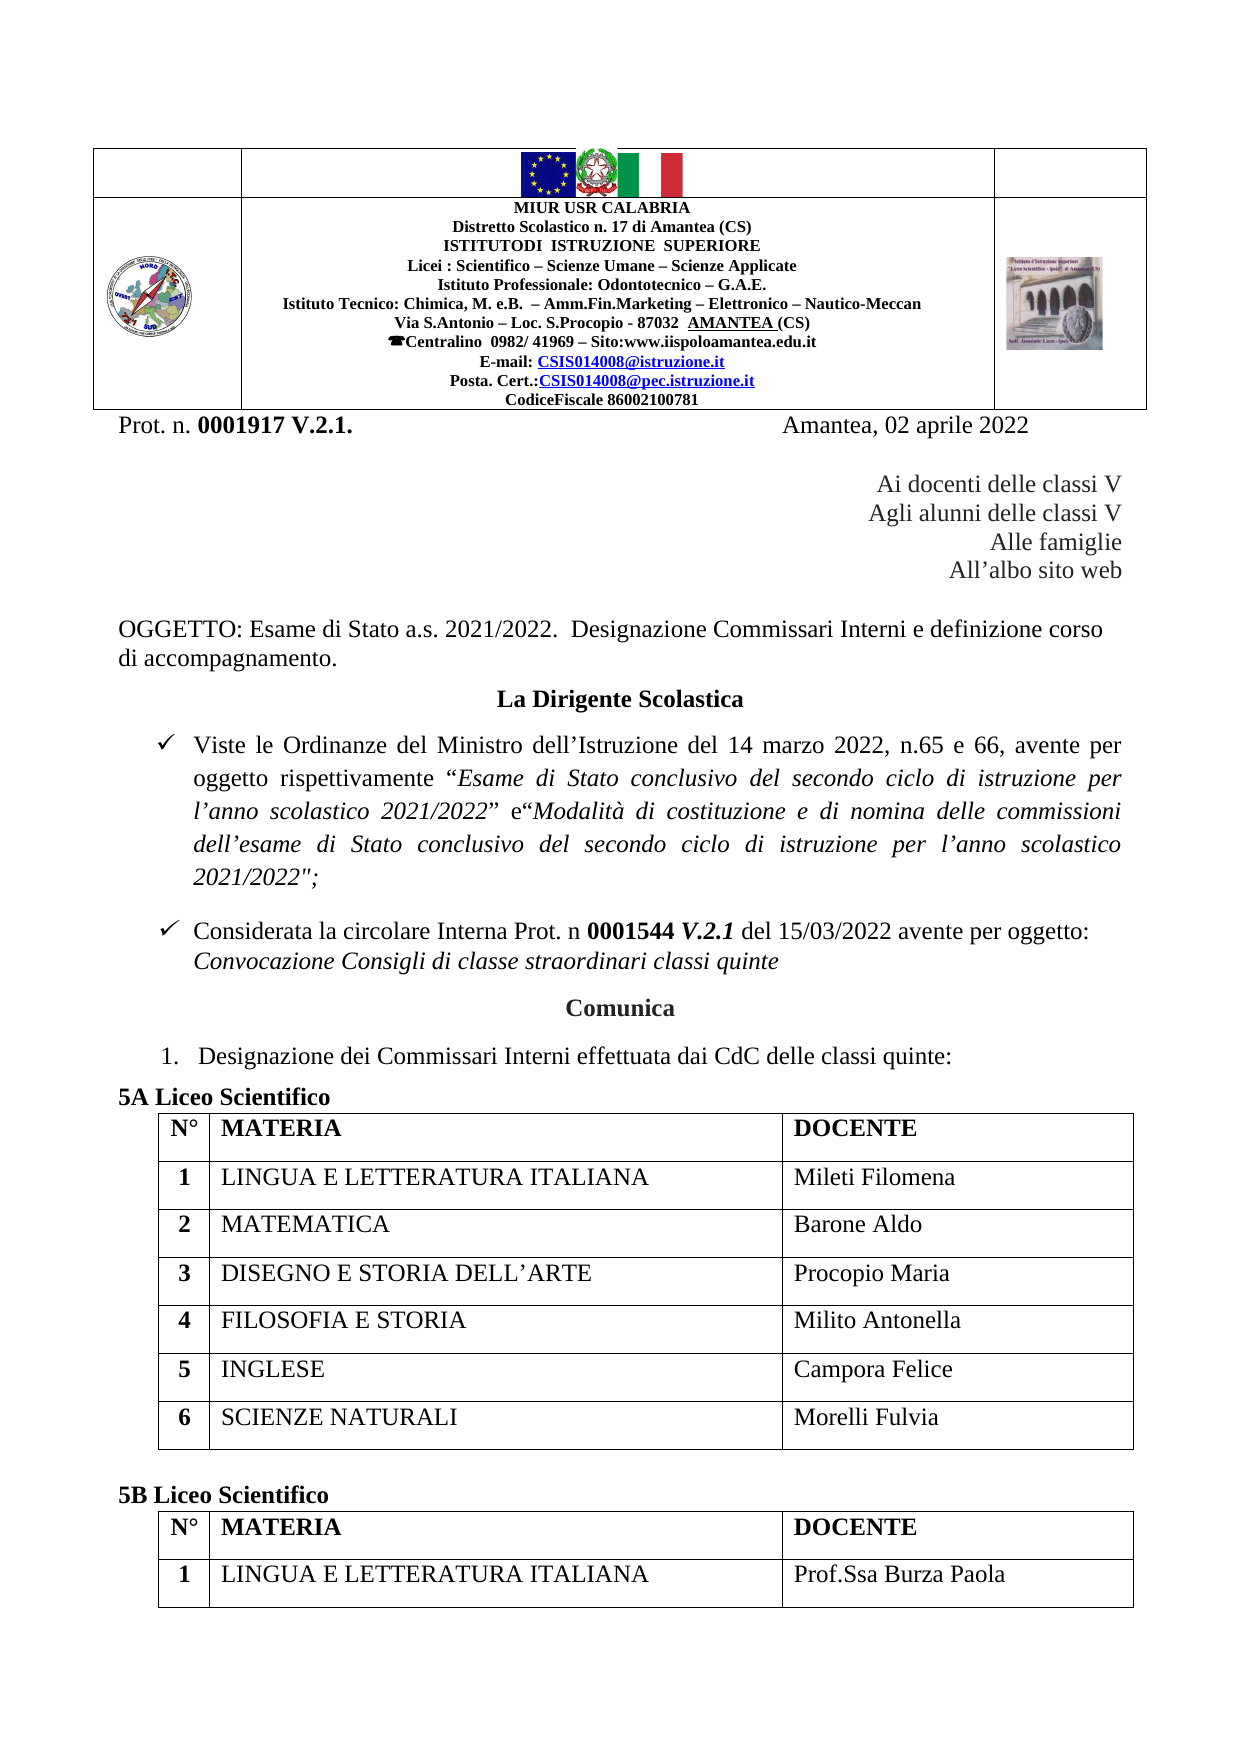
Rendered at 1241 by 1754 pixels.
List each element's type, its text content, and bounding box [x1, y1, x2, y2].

table_header DOCENTE [783, 1512, 1133, 1558]
text Ai docenti delle classi V [118, 469, 1122, 498]
table_header N° [159, 1512, 209, 1558]
table_cell DISEGNO E STORIA DELL’ARTE [210, 1258, 782, 1304]
table_header [242, 149, 575, 197]
text 5A Liceo Scientifico [118, 1082, 1122, 1111]
table_cell Lingua e Letteratura italiana [210, 1162, 782, 1208]
list Viste le Ordinanze del Ministro dell’Istruzione del 14 marzo 2022, n.65 e 66, avente per oggetto rispettivamente “Esame di Stato conclusivo del secondo ciclo di istruzione per l’anno scolastico 2021/2022” e“Modalità di costituzione e di nomina delle commissioni dell’esame di Stato conclusivo del secondo ciclo di istruzione per l’anno scolastico 2021/2022"; [156, 730, 1122, 891]
table_cell FILOSOFIA E STORIA [210, 1306, 782, 1353]
table_cell Mileti Filomena [783, 1162, 1133, 1208]
picture [105, 254, 232, 353]
table_header [995, 149, 1146, 197]
table_cell Prof.Ssa Burza Paola [783, 1560, 1133, 1607]
table_header MATERIA [210, 1512, 782, 1558]
list OGGETTO: Esame di Stato a.s. 2021/2022. Designazione Commissari Interni e definizione corso di accompagnamento. [118, 614, 1122, 672]
table_header [94, 149, 241, 197]
table_cell Procopio Maria [783, 1258, 1133, 1304]
table_cell INGLESE [210, 1354, 782, 1401]
table_header [618, 149, 994, 197]
table_cell 1 [159, 1162, 209, 1208]
table_cell 1 [159, 1560, 209, 1607]
table_cell [94, 198, 241, 409]
table_cell Morelli Fulvia [783, 1402, 1133, 1449]
table_cell 5 [159, 1354, 209, 1401]
picture [521, 148, 683, 197]
list Considerata la circolare Interna Prot. n 0001544 V.2.1 del 15/03/2022 avente per oggetto: Convocazione Consigli di classe straordinari classi quinte [156, 916, 1122, 975]
text Prot. n. 0001917 V.2.1. Amantea, 02 aprile 2022 [118, 410, 1122, 439]
table_cell 6 [159, 1402, 209, 1449]
table_cell Barone Aldo [783, 1210, 1133, 1257]
text All’albo sito web [118, 555, 1122, 584]
table_header DOCENTE [783, 1114, 1133, 1161]
table_cell MIUR USR CALABRIA Distretto Scolastico n. 17 di Amantea (CS) ISTITUTODI ISTRUZIONE SUPERIORE Licei : Scientifico – Scienze Umane – Scienze Applicate Istituto Professionale: Odontotecnico – G.A.E. Istituto Tecnico: Chimica, M. e.B. – Amm.Fin.Marketing – Elettronico – Nautico-Meccan Via S.Antonio – Loc. S.Procopio - 87032 AMANTEA (CS) Centralino 0982/ 41969 – Sito:www.iispoloamantea.edu.it E-mail: CSIS014008@istruzione.it Posta. Cert.:CSIS014008@pec.istruzione.it CodiceFiscale 86002100781 [242, 198, 994, 409]
text Alle famiglie [118, 527, 1122, 555]
text Agli alunni delle classi V [118, 498, 1122, 527]
table_cell Lingua e Letteratura italiana [210, 1560, 782, 1607]
table_header N° [159, 1114, 209, 1161]
text 5B Liceo Scientifico [118, 1480, 1122, 1509]
table_cell SCIENZE NATURALI [210, 1402, 782, 1449]
table_cell MATEMATICA [210, 1210, 782, 1257]
table_cell [995, 198, 1146, 409]
table_cell 4 [159, 1306, 209, 1353]
table_cell Campora Felice [783, 1354, 1133, 1401]
list La Dirigente Scolastica [118, 684, 1122, 713]
text Comunica [118, 993, 1122, 1022]
list Designazione dei Commissari Interni effettuata dai CdC delle classi quinte: [160, 1034, 1122, 1069]
table_cell 3 [159, 1258, 209, 1304]
table_cell 2 [159, 1210, 209, 1257]
table_cell Milito Antonella [783, 1306, 1133, 1353]
picture [1006, 257, 1103, 350]
table_header MATERIA [210, 1114, 782, 1161]
